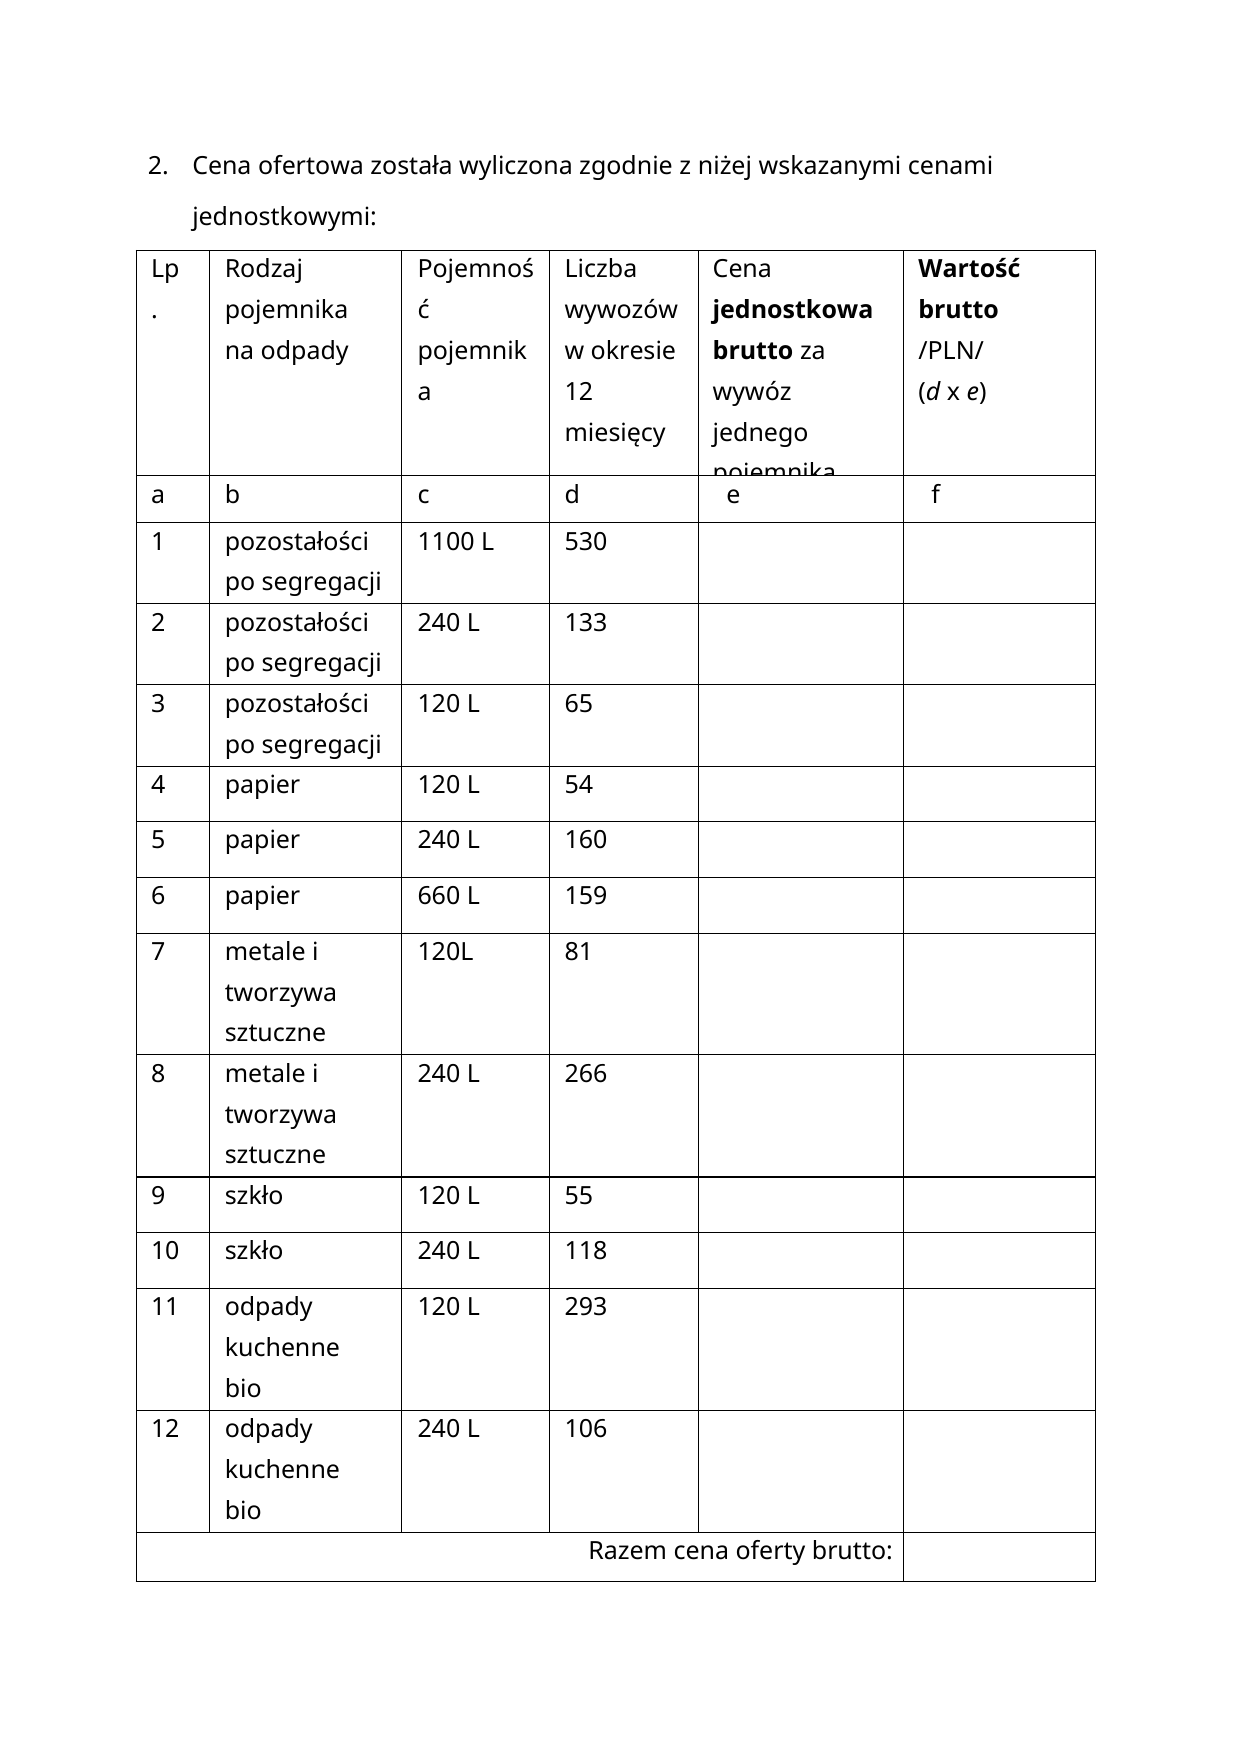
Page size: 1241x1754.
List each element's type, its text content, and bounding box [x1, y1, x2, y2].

table_cell 106 [550, 1411, 698, 1532]
table_cell 120 L [402, 1289, 549, 1409]
table_cell [904, 604, 1095, 684]
table_cell 81 [550, 934, 698, 1054]
table_cell 1100 L [402, 523, 549, 603]
table_cell [699, 822, 903, 877]
table_cell 240 L [402, 1411, 549, 1532]
table_cell [699, 767, 903, 821]
table_cell [699, 685, 903, 766]
table_cell 240 L [402, 1055, 549, 1176]
table_cell 240 L [402, 604, 549, 684]
table_cell [904, 1178, 1095, 1232]
table_cell [699, 934, 903, 1054]
table_cell szkło [210, 1178, 401, 1232]
table_cell pozostałości po segregacji [210, 685, 401, 766]
table_cell 660 L [402, 878, 549, 932]
table_cell [904, 934, 1095, 1054]
table_cell 10 [137, 1233, 209, 1288]
table_cell Razem cena oferty brutto: [137, 1533, 903, 1581]
table_cell metale i tworzywa sztuczne [210, 934, 401, 1054]
table_cell [904, 1533, 1095, 1581]
table_cell odpady kuchenne bio [210, 1289, 401, 1409]
table_cell 120 L [402, 1178, 549, 1232]
table_cell [699, 1233, 903, 1288]
table_header Cena jednostkowa brutto za wywóz jednego pojemnika /PLN/ [699, 251, 903, 475]
table_cell f [904, 476, 1095, 522]
table_cell [904, 523, 1095, 603]
table_cell b [210, 476, 401, 522]
table_cell [904, 767, 1095, 821]
table_cell szkło [210, 1233, 401, 1288]
table_cell [904, 822, 1095, 877]
table_cell 3 [137, 685, 209, 766]
table_cell odpady kuchenne bio [210, 1411, 401, 1532]
table_cell [699, 604, 903, 684]
table_cell pozostałości po segregacji [210, 523, 401, 603]
table_cell 118 [550, 1233, 698, 1288]
table_cell [699, 523, 903, 603]
table_cell 240 L [402, 1233, 549, 1288]
table_cell 160 [550, 822, 698, 877]
table_cell 11 [137, 1289, 209, 1409]
table_cell 2 [137, 604, 209, 684]
table_cell 5 [137, 822, 209, 877]
table_cell 266 [550, 1055, 698, 1176]
table_cell 120 L [402, 685, 549, 766]
table_cell c [402, 476, 549, 522]
table_cell papier [210, 878, 401, 932]
table_cell 240 L [402, 822, 549, 877]
table_cell [904, 1289, 1095, 1409]
table_cell 1 [137, 523, 209, 603]
table_cell 530 [550, 523, 698, 603]
table_cell [904, 1055, 1095, 1176]
list Cena ofertowa została wyliczona zgodnie z niżej wskazanymi cenami jednostkowymi: [148, 148, 1122, 233]
table_cell [904, 878, 1095, 932]
table_cell 293 [550, 1289, 698, 1409]
table_cell metale i tworzywa sztuczne [210, 1055, 401, 1176]
table_header Lp. [137, 251, 209, 475]
table_header Wartość brutto /PLN/ (d x e) [904, 251, 1095, 475]
table_cell 9 [137, 1178, 209, 1232]
table_cell [699, 1055, 903, 1176]
table_cell [699, 1178, 903, 1232]
table_cell [904, 1411, 1095, 1532]
table_cell 55 [550, 1178, 698, 1232]
table_cell 6 [137, 878, 209, 932]
table_cell 7 [137, 934, 209, 1054]
table_cell 159 [550, 878, 698, 932]
table_cell 4 [137, 767, 209, 821]
table_cell 65 [550, 685, 698, 766]
table_header Pojemność pojemnika [402, 251, 549, 475]
table_cell papier [210, 767, 401, 821]
table_cell d [550, 476, 698, 522]
table_cell a [137, 476, 209, 522]
table_cell 120L [402, 934, 549, 1054]
table_cell 12 [137, 1411, 209, 1532]
table_cell 133 [550, 604, 698, 684]
table_cell pozostałości po segregacji [210, 604, 401, 684]
table_cell [699, 1411, 903, 1532]
table_cell [904, 685, 1095, 766]
table_cell papier [210, 822, 401, 877]
table_header Rodzaj pojemnika na odpady [210, 251, 401, 475]
table_cell [699, 1289, 903, 1409]
table_header Liczba wywozów w okresie 12 miesięcy [550, 251, 698, 475]
table_cell 8 [137, 1055, 209, 1176]
table_cell [699, 878, 903, 932]
table_cell [904, 1233, 1095, 1288]
table_cell 54 [550, 767, 698, 821]
table_cell e [699, 476, 903, 522]
table_cell 120 L [402, 767, 549, 821]
